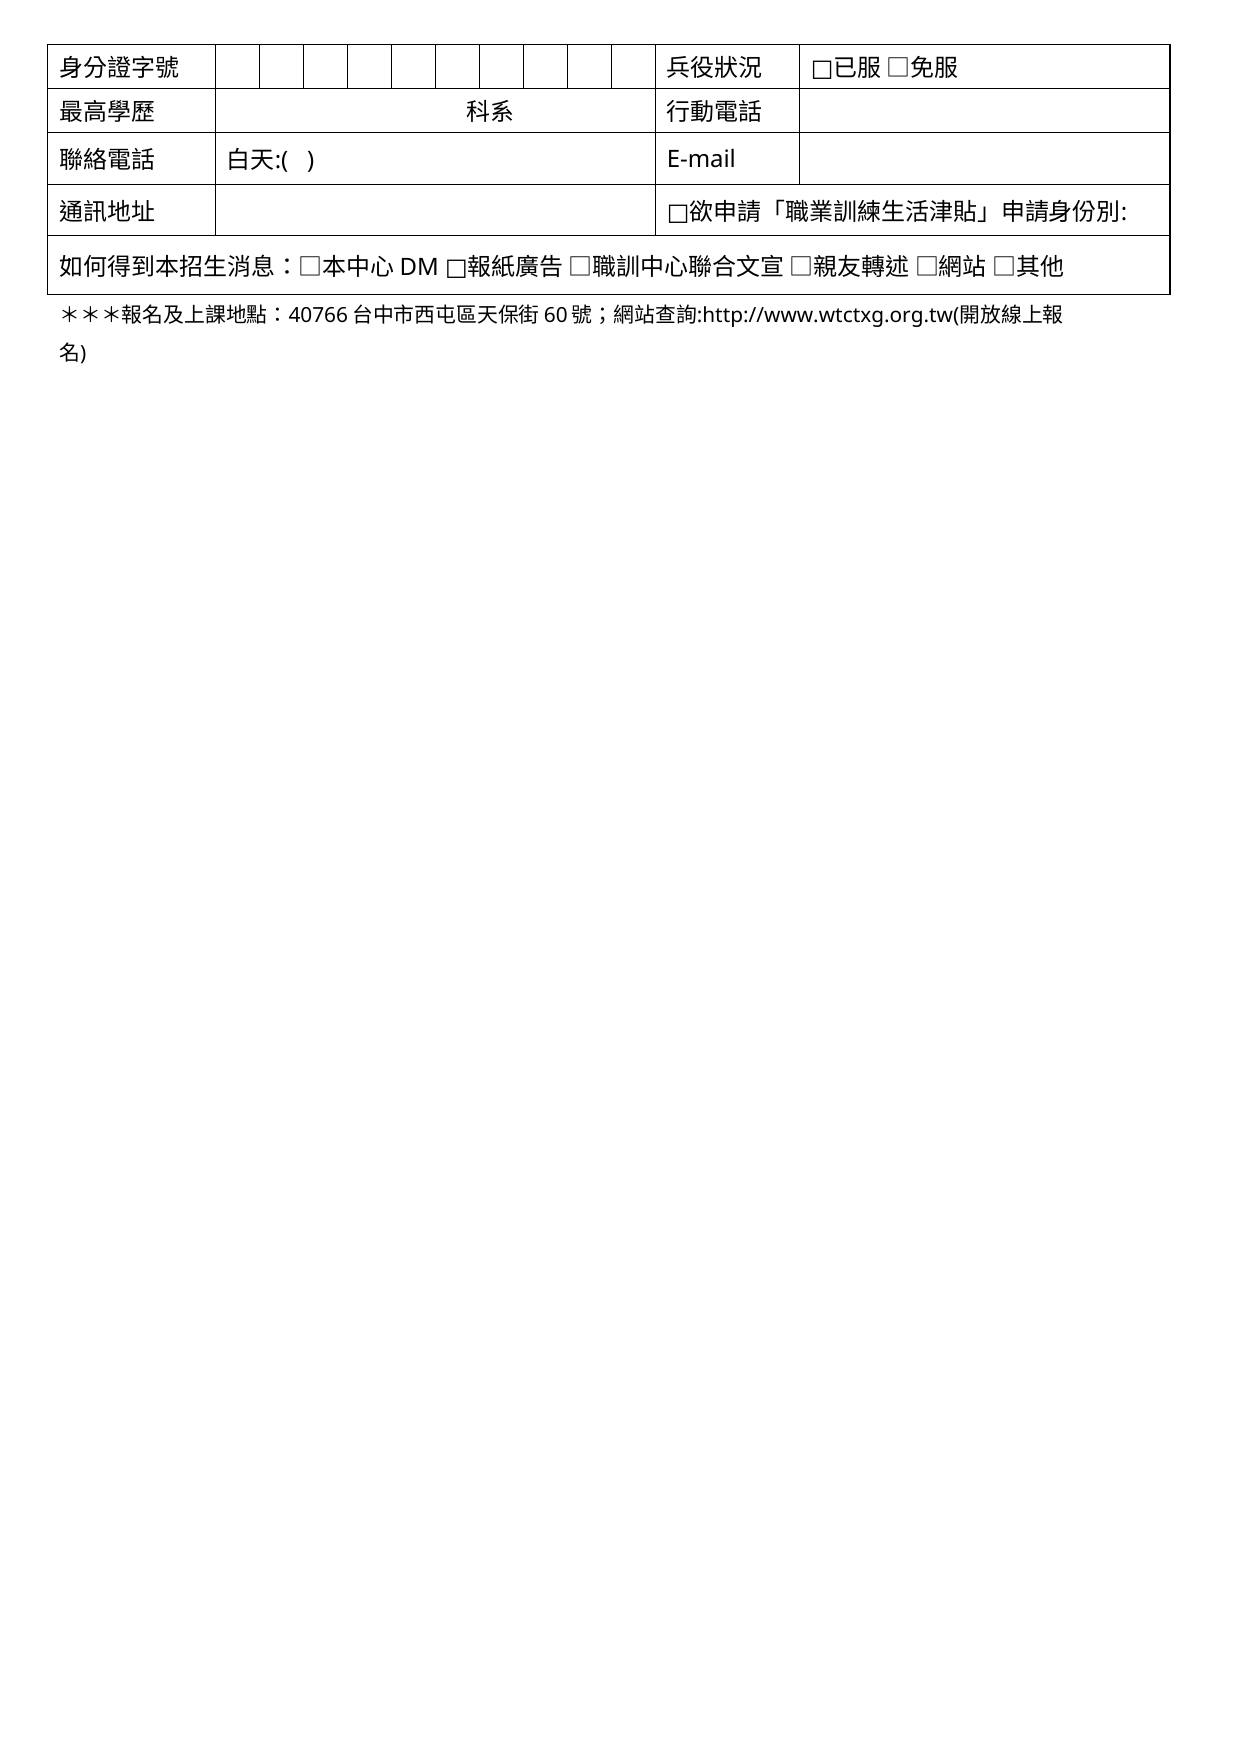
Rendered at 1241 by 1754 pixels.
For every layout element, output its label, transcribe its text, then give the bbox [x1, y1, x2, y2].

table_cell 最高學歷 [48, 89, 215, 132]
table_cell [800, 89, 1169, 132]
table_cell 聯絡電話 [48, 133, 215, 183]
table_cell [304, 45, 347, 88]
table_cell 身分證字號 [48, 45, 215, 88]
table_cell 行動電話 [656, 89, 799, 132]
table_cell 白天:( ) [216, 133, 655, 183]
table_cell [436, 45, 479, 88]
table_cell [612, 45, 655, 88]
table_cell 通訊地址 [48, 185, 215, 234]
table_cell [216, 185, 655, 234]
table_cell [480, 45, 523, 88]
table_cell □欲申請「職業訓練生活津貼」申請身份別: [656, 185, 1169, 234]
table_cell [216, 45, 259, 88]
table_cell [348, 45, 391, 88]
table_cell 兵役狀況 [656, 45, 799, 88]
text ＊＊＊報名及上課地點：40766台中市西屯區天保街60號；網站查詢:http://www.wtctxg.org.tw(開放線上報名) [59, 295, 1075, 370]
table_cell E-mail [656, 133, 799, 183]
table_cell □已服 □免服 [800, 45, 1169, 88]
table_cell [392, 45, 435, 88]
table_cell [800, 133, 1169, 183]
table_cell 如何得到本招生消息：□本中心DM □報紙廣告 □職訓中心聯合文宣 □親友轉述 □網站 □其他 [48, 236, 1169, 294]
table_cell 科系 [216, 89, 655, 132]
table_cell [568, 45, 611, 88]
table_cell [260, 45, 303, 88]
table_cell [524, 45, 567, 88]
